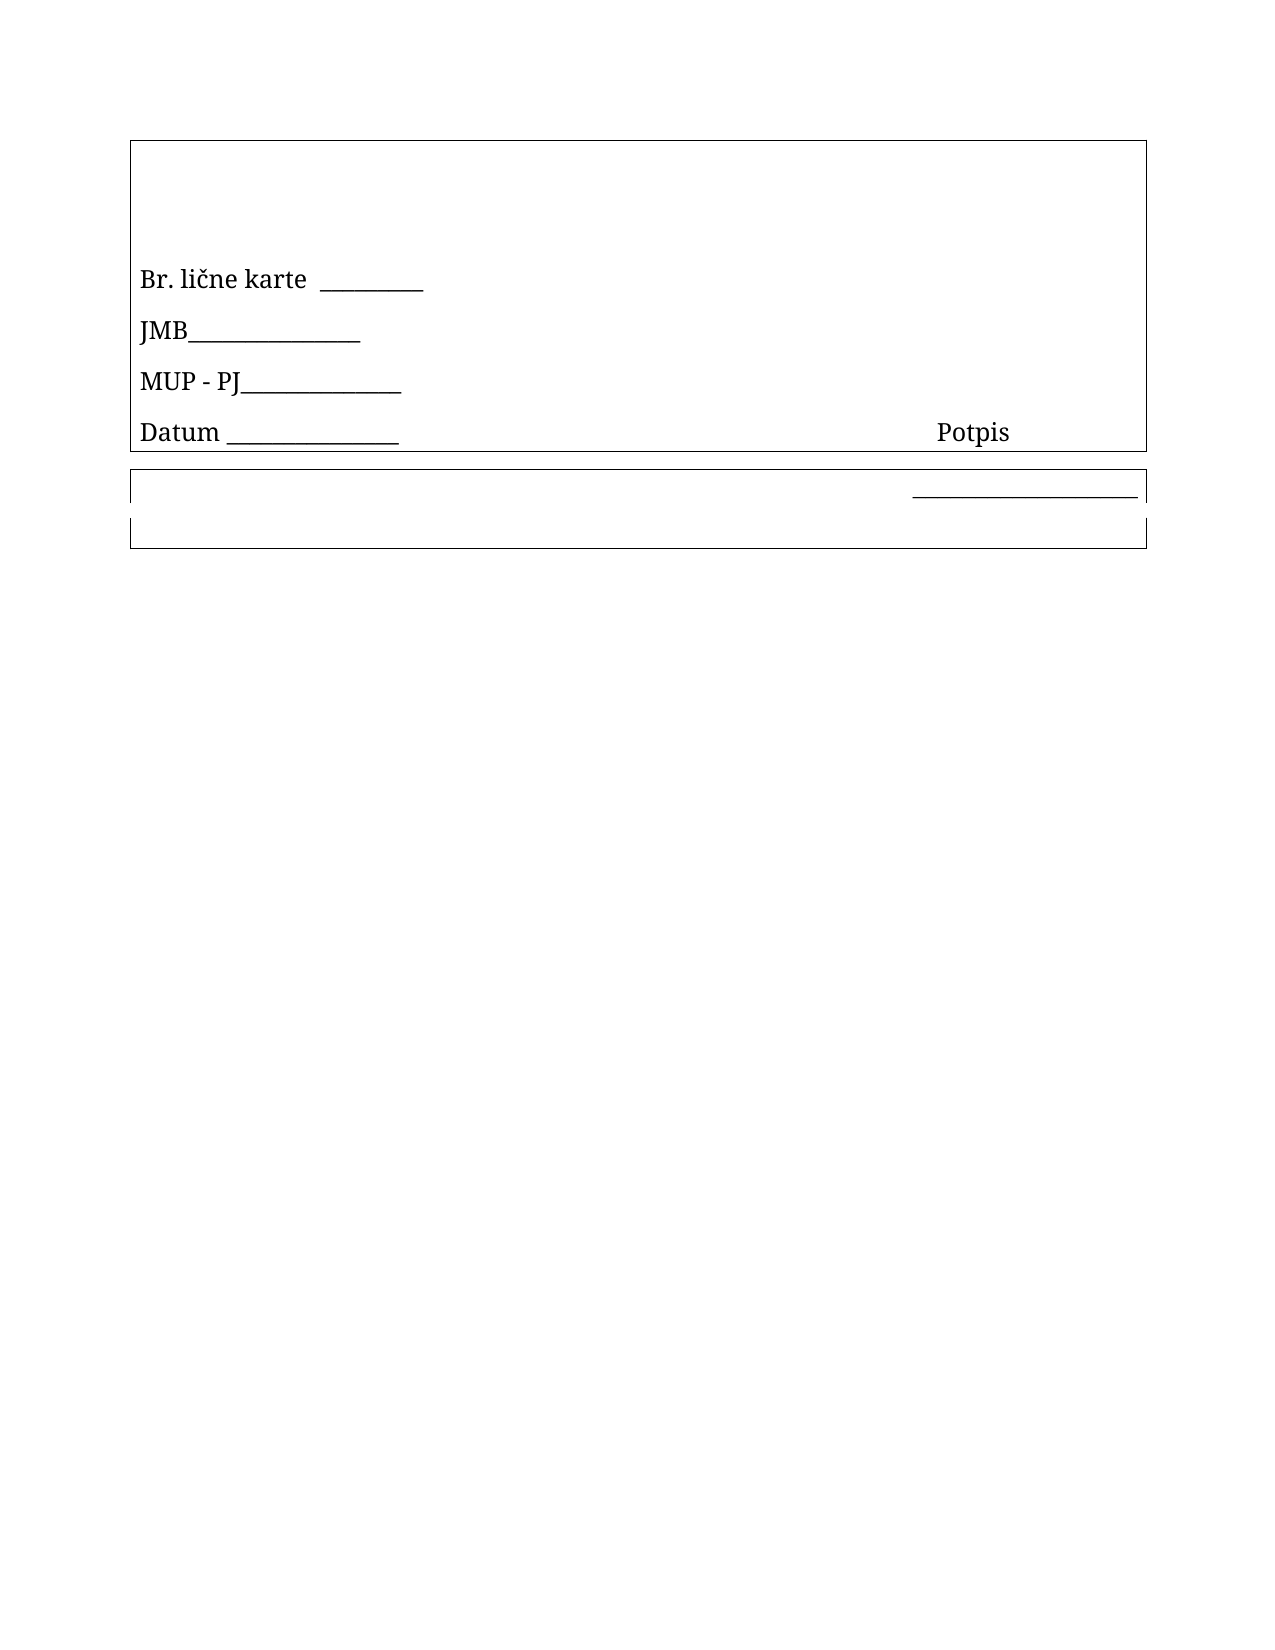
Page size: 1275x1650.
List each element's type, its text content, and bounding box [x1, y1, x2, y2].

text Br. lične karte _________ [139, 211, 1137, 296]
text __________________ [131, 470, 1146, 503]
text JMB_______________ [131, 310, 1146, 347]
text MUP - PJ______________ [131, 361, 1146, 398]
text Datum _______________ Potpis [131, 412, 1146, 451]
